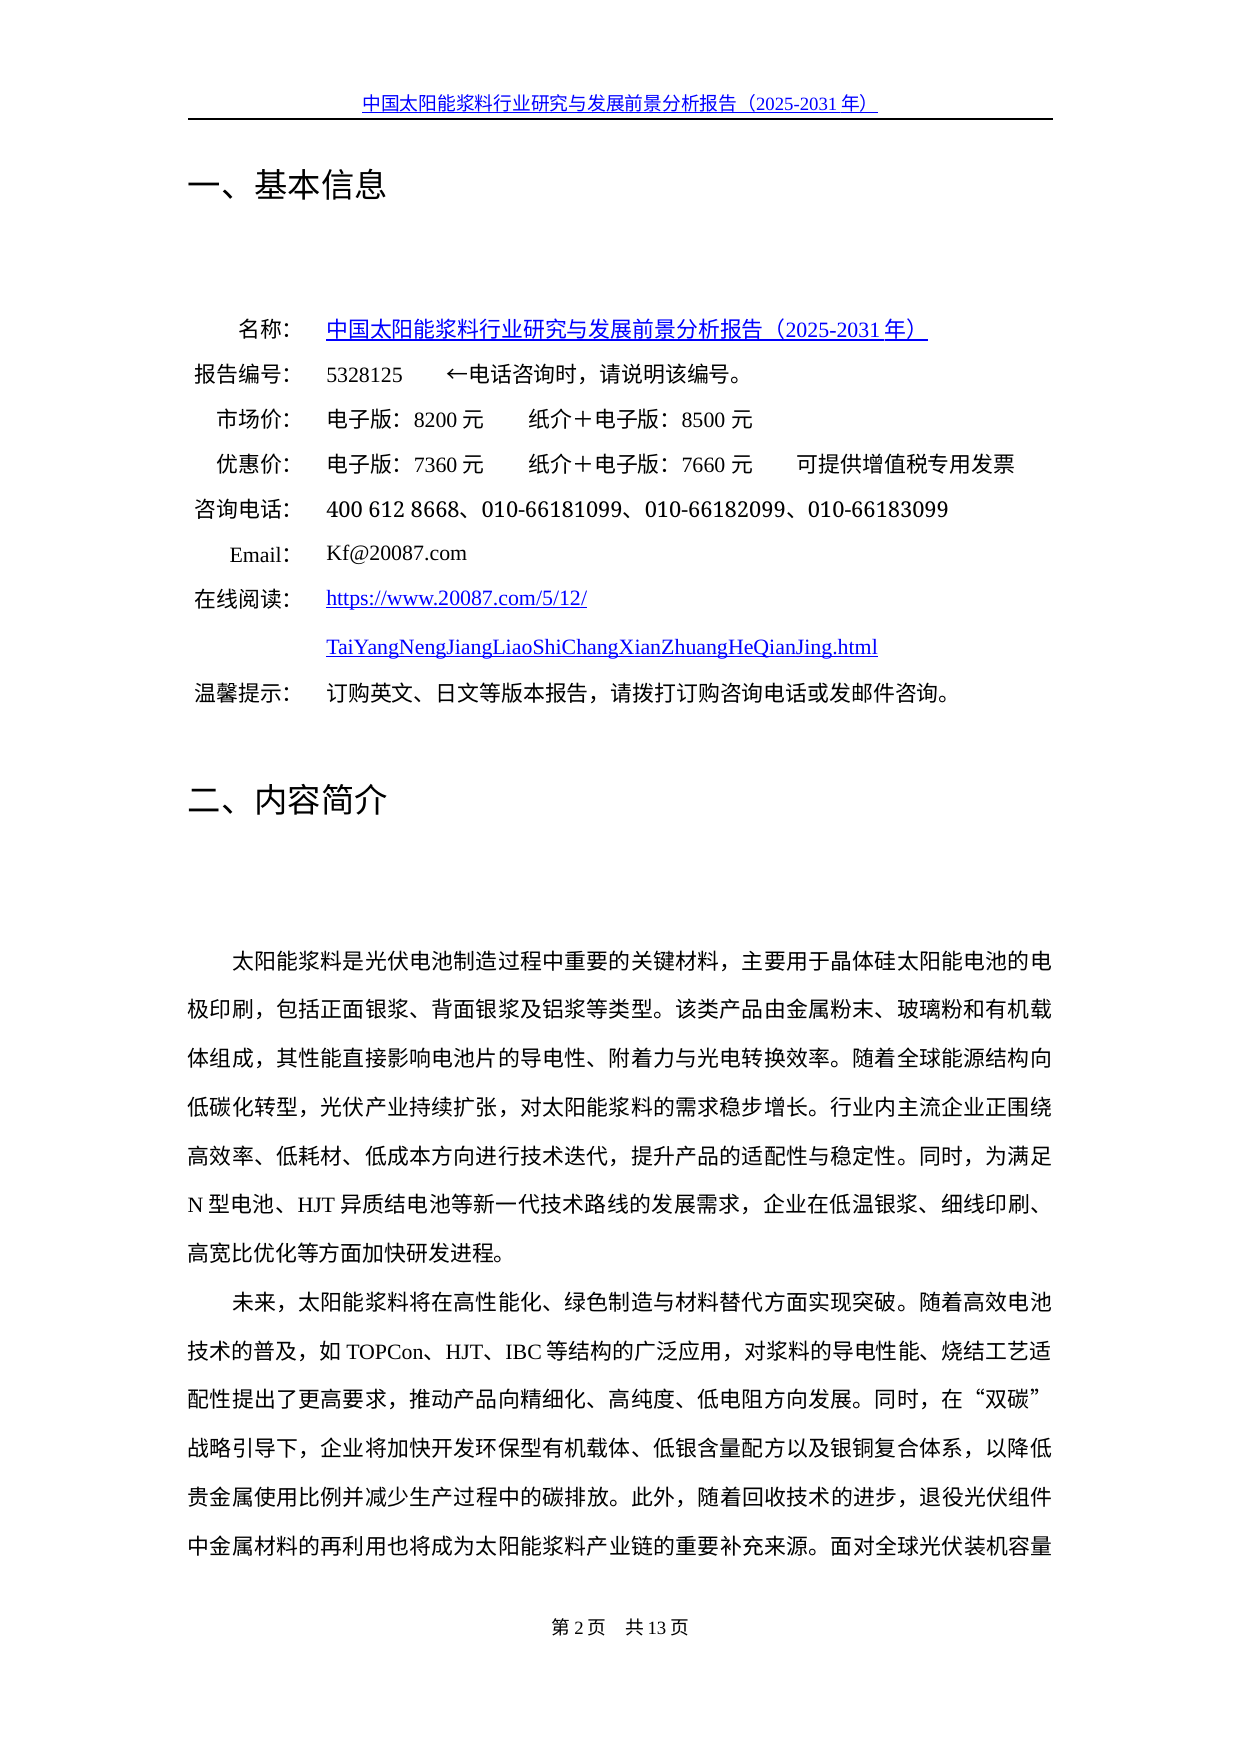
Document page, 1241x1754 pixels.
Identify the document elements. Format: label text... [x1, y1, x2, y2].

table_header 中国太阳能浆料行业研究与发展前景分析报告（2025-2031年） [315, 312, 1073, 357]
table_cell 电子版：8200 元 纸介＋电子版：8500 元 [315, 402, 1073, 447]
table_cell 5328125 ←电话咨询时，请说明该编号。 [315, 357, 1073, 402]
table_cell 市场价： [167, 402, 315, 447]
table_cell 电子版：7360 元 纸介＋电子版：7660 元 可提供增值税专用发票 [315, 447, 1073, 492]
table_cell Email： [167, 537, 315, 582]
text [187, 943, 1053, 1561]
table_cell Kf@20087.com [315, 537, 1073, 582]
title 二、内容简介 [187, 766, 1053, 831]
table_cell 订购英文、日文等版本报告，请拨打订购咨询电话或发邮件咨询。 [315, 675, 1073, 720]
table_header 名称： [167, 312, 315, 357]
table_cell [315, 582, 1073, 675]
table_cell 温馨提示： [167, 675, 315, 720]
table_cell 咨询电话： [167, 492, 315, 537]
table_cell 报告编号： [167, 357, 315, 402]
table_cell 优惠价： [167, 447, 315, 492]
title 一、基本信息 [187, 150, 1053, 215]
table_cell 400 612 8668、010-66181099、010-66182099、010-66183099 [315, 492, 1073, 537]
table_cell 在线阅读： [167, 582, 315, 675]
